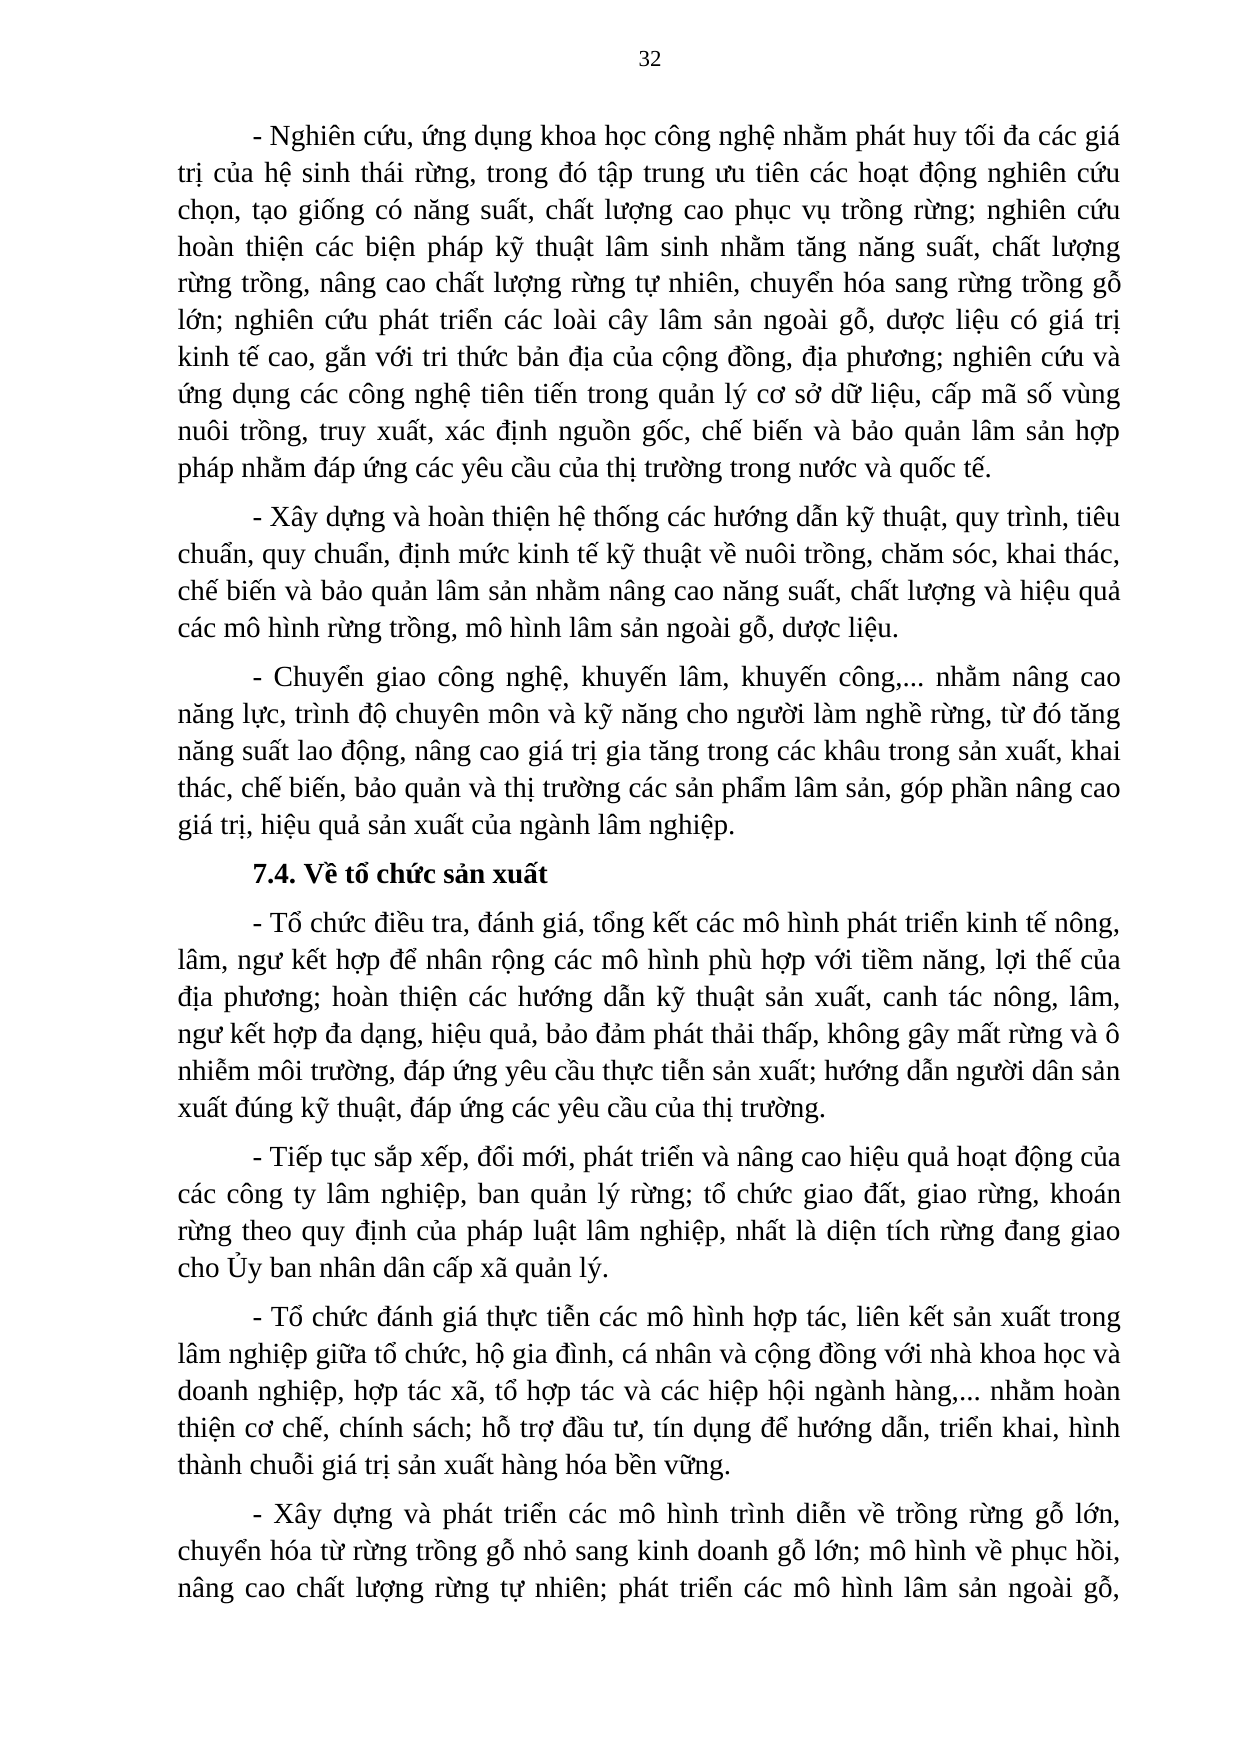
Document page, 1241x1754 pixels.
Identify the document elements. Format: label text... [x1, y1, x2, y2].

text - Xây dựng và hoàn thiện hệ thống các hướng dẫn kỹ thuật, quy trình, tiêu chuẩn, quy chuẩn, định mức kinh tế kỹ thuật về nuôi trồng, chăm sóc, khai thác, chế biến và bảo quản lâm sản nhằm nâng cao năng suất, chất lượng và hiệu quả các mô hình rừng trồng, mô hình lâm sản ngoài gỗ, dược liệu. [177, 499, 1122, 643]
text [177, 1496, 1122, 1603]
text - Nghiên cứu, ứng dụng khoa học công nghệ nhằm phát huy tối đa các giá trị của hệ sinh thái rừng, trong đó tập trung ưu tiên các hoạt động nghiên cứu chọn, tạo giống có năng suất, chất lượng cao phục vụ trồng rừng; nghiên cứu hoàn thiện các biện pháp kỹ thuật lâm sinh nhằm tăng năng suất, chất lượng rừng trồng, nâng cao chất lượng rừng tự nhiên, chuyển hóa sang rừng trồng gỗ lớn; nghiên cứu phát triển các loài cây lâm sản ngoài gỗ, dược liệu có giá trị kinh tế cao, gắn với tri thức bản địa của cộng đồng, địa phương; nghiên cứu và ứng dụng các công nghệ tiên tiến trong quản lý cơ sở dữ liệu, cấp mã số vùng nuôi trồng, truy xuất, xác định nguồn gốc, chế biến và bảo quản lâm sản hợp pháp nhằm đáp ứng các yêu cầu của thị trường trong nước và quốc tế. [177, 118, 1122, 483]
text - Tiếp tục sắp xếp, đổi mới, phát triển và nâng cao hiệu quả hoạt động của các công ty lâm nghiệp, ban quản lý rừng; tổ chức giao đất, giao rừng, khoán rừng theo quy định của pháp luật lâm nghiệp, nhất là diện tích rừng đang giao cho Ủy ban nhân dân cấp xã quản lý. [177, 1139, 1122, 1283]
text - Tổ chức đánh giá thực tiễn các mô hình hợp tác, liên kết sản xuất trong lâm nghiệp giữa tổ chức, hộ gia đình, cá nhân và cộng đồng với nhà khoa học và doanh nghiệp, hợp tác xã, tổ hợp tác và các hiệp hội ngành hàng,... nhằm hoàn thiện cơ chế, chính sách; hỗ trợ đầu tư, tín dụng để hướng dẫn, triển khai, hình thành chuỗi giá trị sản xuất hàng hóa bền vững. [177, 1299, 1122, 1480]
text - Chuyển giao công nghệ, khuyến lâm, khuyến công,... nhằm nâng cao năng lực, trình độ chuyên môn và kỹ năng cho người làm nghề rừng, từ đó tăng năng suất lao động, nâng cao giá trị gia tăng trong các khâu trong sản xuất, khai thác, chế biến, bảo quản và thị trường các sản phẩm lâm sản, góp phần nâng cao giá trị, hiệu quả sản xuất của ngành lâm nghiệp. [177, 659, 1122, 840]
text - Tổ chức điều tra, đánh giá, tổng kết các mô hình phát triển kinh tế nông, lâm, ngư kết hợp để nhân rộng các mô hình phù hợp với tiềm năng, lợi thế của địa phương; hoàn thiện các hướng dẫn kỹ thuật sản xuất, canh tác nông, lâm, ngư kết hợp đa dạng, hiệu quả, bảo đảm phát thải thấp, không gây mất rừng và ô nhiễm môi trường, đáp ứng yêu cầu thực tiễn sản xuất; hướng dẫn người dân sản xuất đúng kỹ thuật, đáp ứng các yêu cầu của thị trường. [177, 906, 1122, 1123]
subtitle 7.4. Về tổ chức sản xuất [177, 856, 1122, 890]
